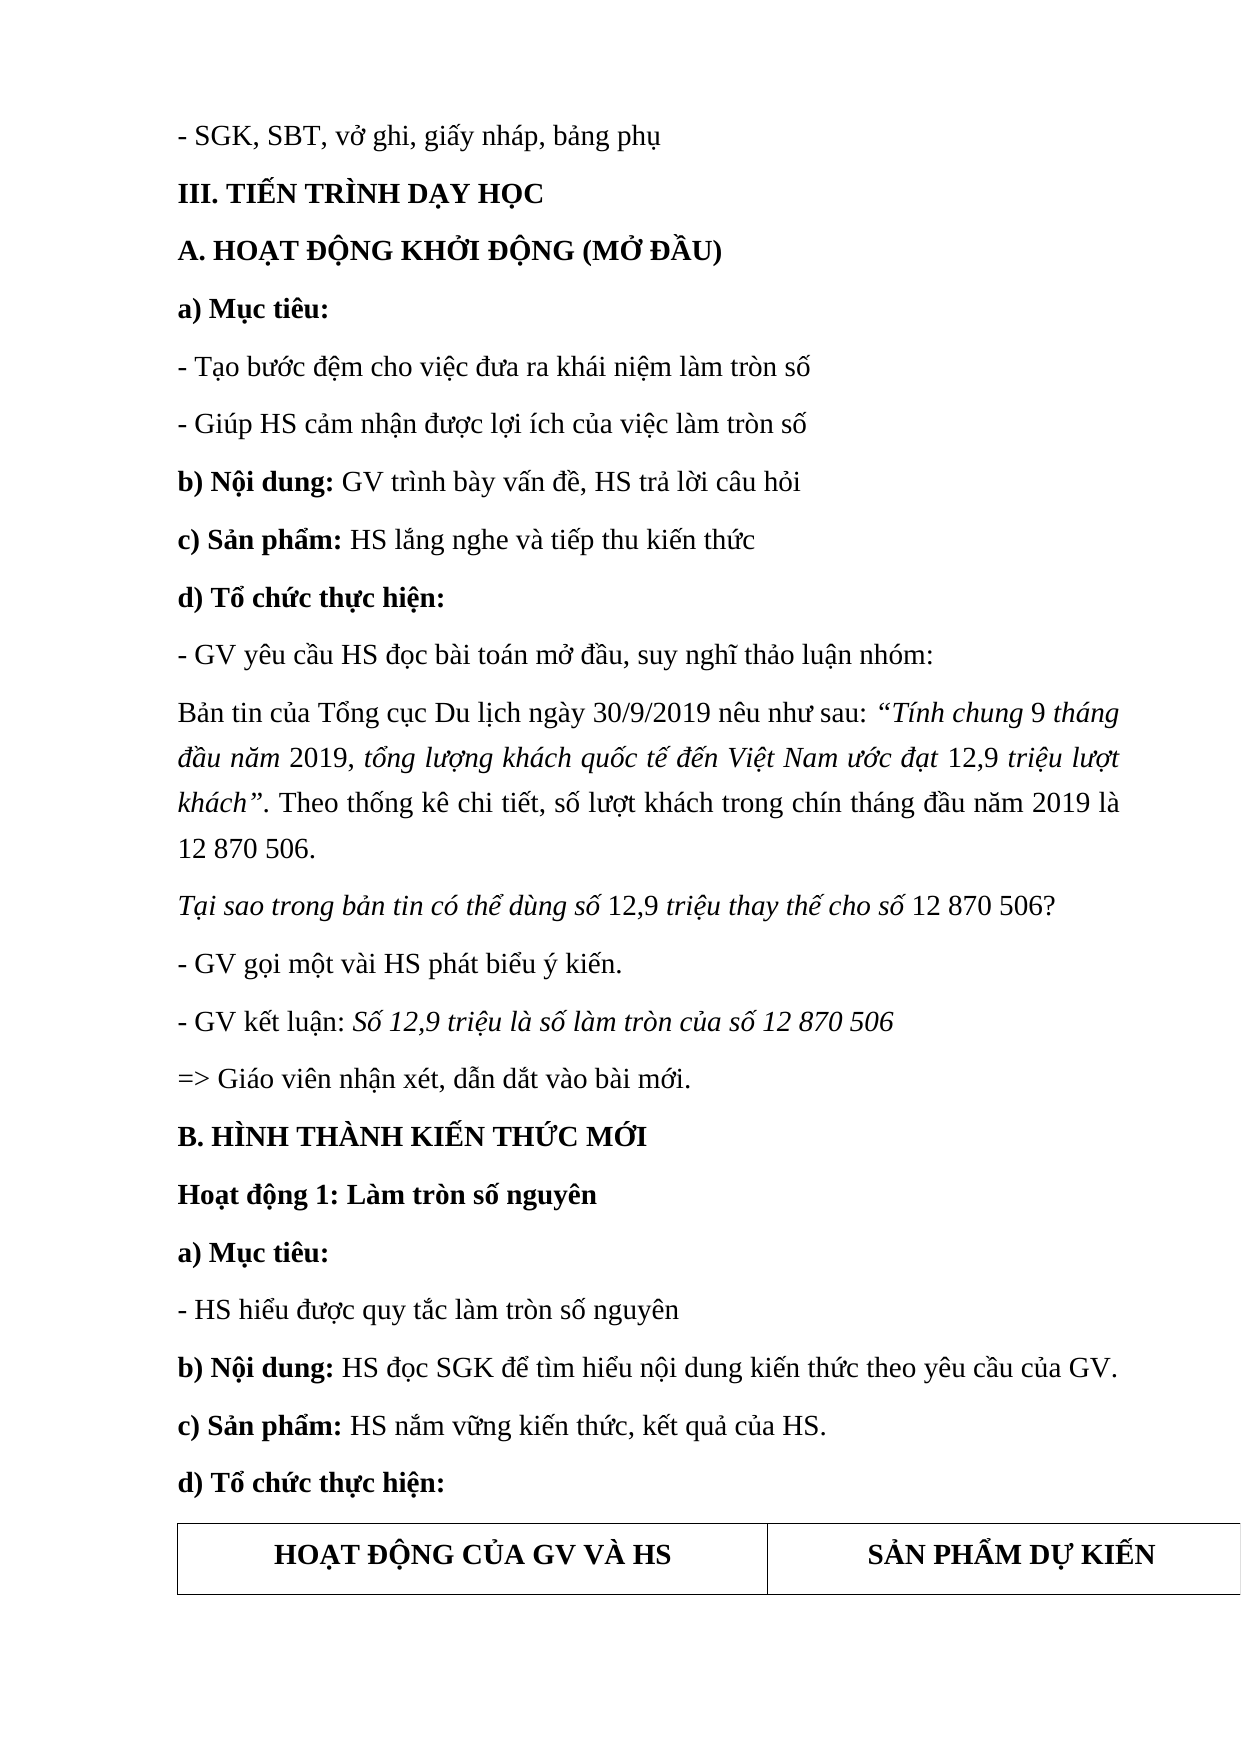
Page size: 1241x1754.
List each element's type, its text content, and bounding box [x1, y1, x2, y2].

text Bản tin của Tổng cục Du lịch ngày 30/9/2019 nêu như sau: “Tính chung 9 tháng đầu năm 2019, tổng lượng khách quốc tế đến Việt Nam ước đạt 12,9 triệu lượt khách”. Theo thống kê chi tiết, số lượt khách trong chín tháng đầu năm 2019 là 12 870 506. [177, 695, 1122, 864]
text a) Mục tiêu: [177, 291, 1122, 325]
text d) Tổ chức thực hiện: [177, 1466, 1122, 1499]
text b) Nội dung: GV trình bày vấn đề, HS trả lời câu hỏi [177, 464, 1122, 498]
text A. HOẠT ĐỘNG KHỞI ĐỘNG (MỞ ĐẦU) [177, 233, 1122, 267]
text - HS hiểu được quy tắc làm tròn số nguyên [177, 1292, 1122, 1326]
text - Giúp HS cảm nhận được lợi ích của việc làm tròn số [177, 407, 1122, 440]
text - Tạo bước đệm cho việc đưa ra khái niệm làm tròn số [177, 349, 1122, 382]
text - SGK, SBT, vở ghi, giấy nháp, bảng phụ [177, 118, 1122, 152]
text - GV gọi một vài HS phát biểu ý kiến. [177, 946, 1122, 980]
text a) Mục tiêu: [177, 1235, 1122, 1268]
text III. TIẾN TRÌNH DẠY HỌC [177, 176, 1122, 209]
text d) Tổ chức thực hiện: [177, 580, 1122, 613]
text b) Nội dung: HS đọc SGK để tìm hiểu nội dung kiến thức theo yêu cầu của GV. [177, 1350, 1122, 1384]
text c) Sản phẩm: HS lắng nghe và tiếp thu kiến thức [177, 522, 1122, 556]
text B. HÌNH THÀNH KIẾN THỨC MỚI [177, 1119, 1122, 1153]
text c) Sản phẩm: HS nắm vững kiến thức, kết quả của HS. [177, 1408, 1122, 1441]
table_header SẢN PHẨM DỰ KIẾN [768, 1524, 1240, 1594]
text => Giáo viên nhận xét, dẫn dắt vào bài mới. [177, 1062, 1122, 1095]
text Hoạt động 1: Làm tròn số nguyên [177, 1177, 1122, 1211]
table_header HOẠT ĐỘNG CỦA GV VÀ HS [178, 1524, 767, 1594]
text - GV yêu cầu HS đọc bài toán mở đầu, suy nghĩ thảo luận nhóm: [177, 637, 1122, 671]
text Tại sao trong bản tin có thể dùng số 12,9 triệu thay thế cho số 12 870 506? [177, 888, 1122, 922]
text - GV kết luận: Số 12,9 triệu là số làm tròn của số 12 870 506 [177, 1004, 1122, 1037]
